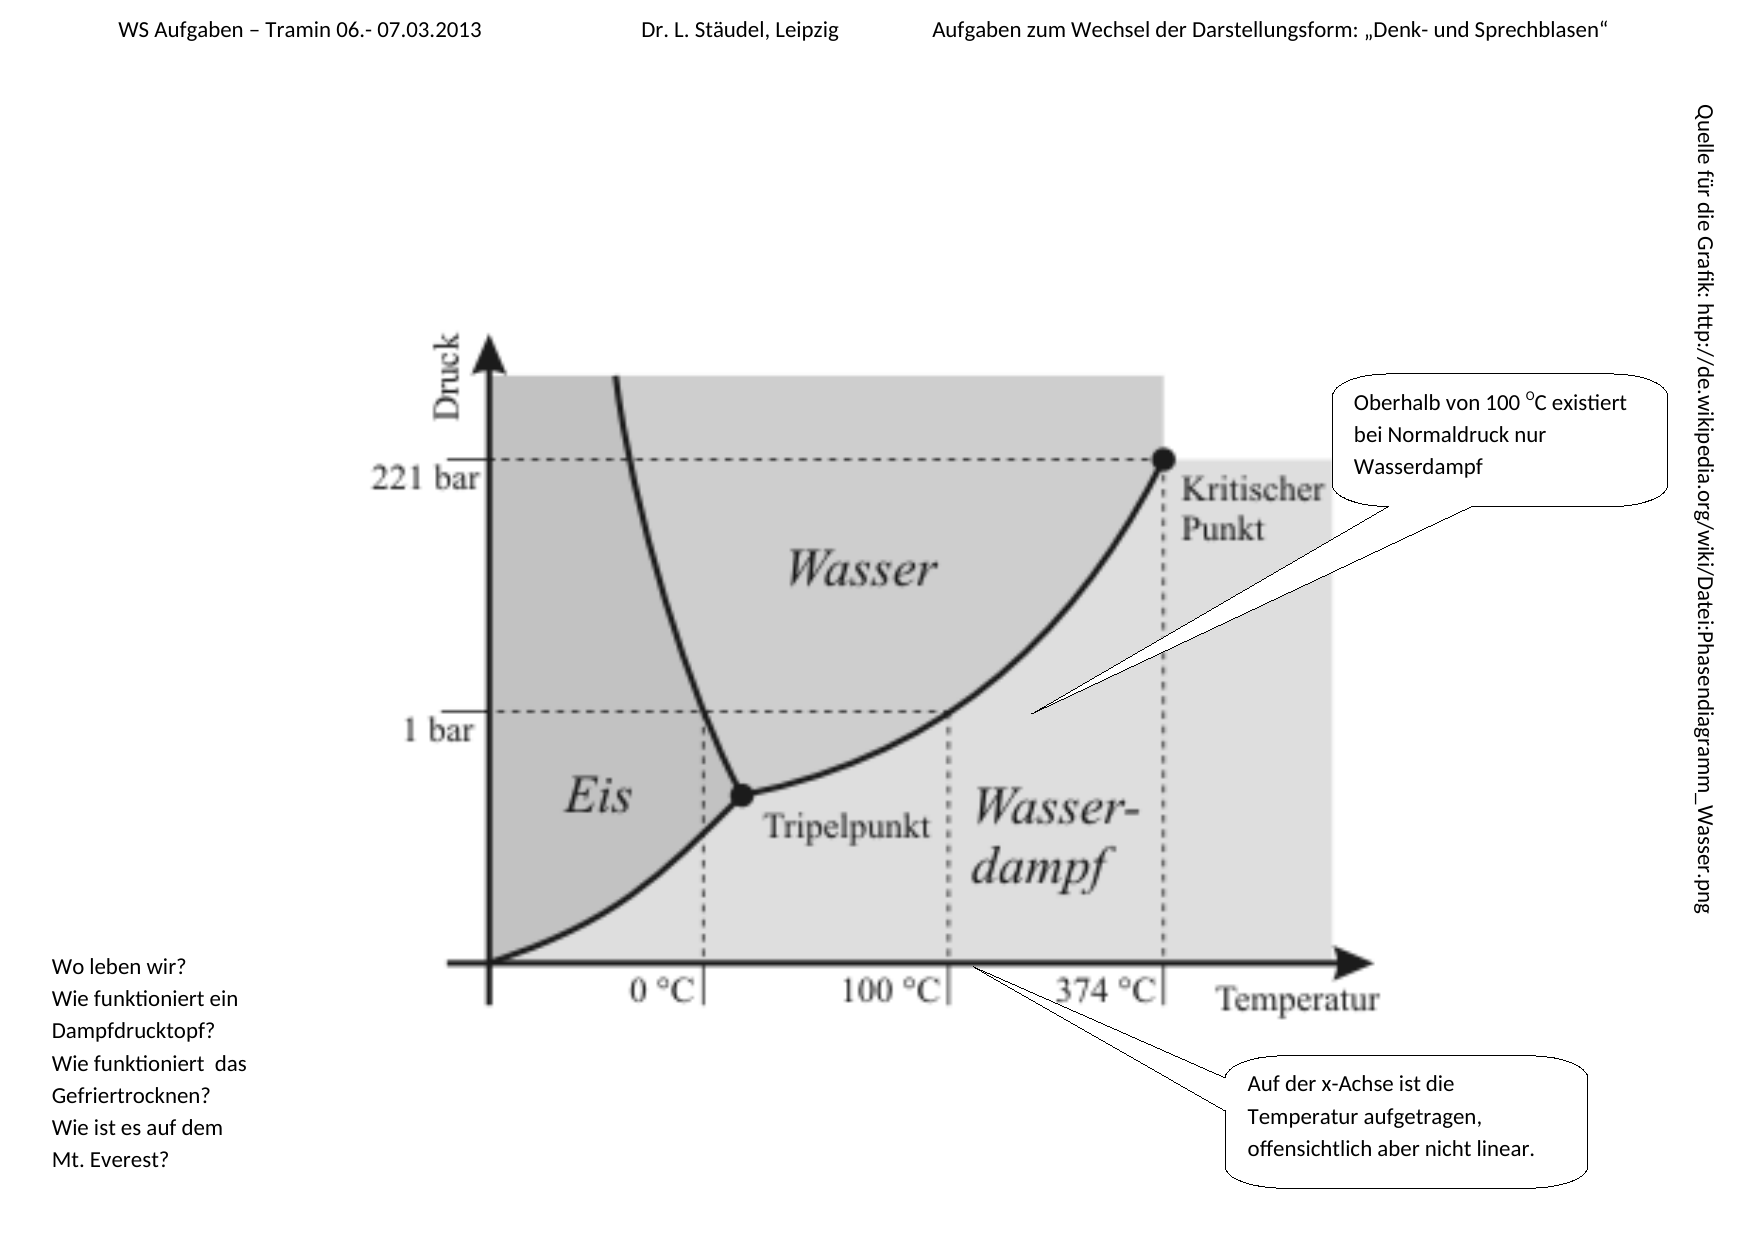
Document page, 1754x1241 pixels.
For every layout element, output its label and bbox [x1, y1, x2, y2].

picture [315, 306, 1409, 1051]
